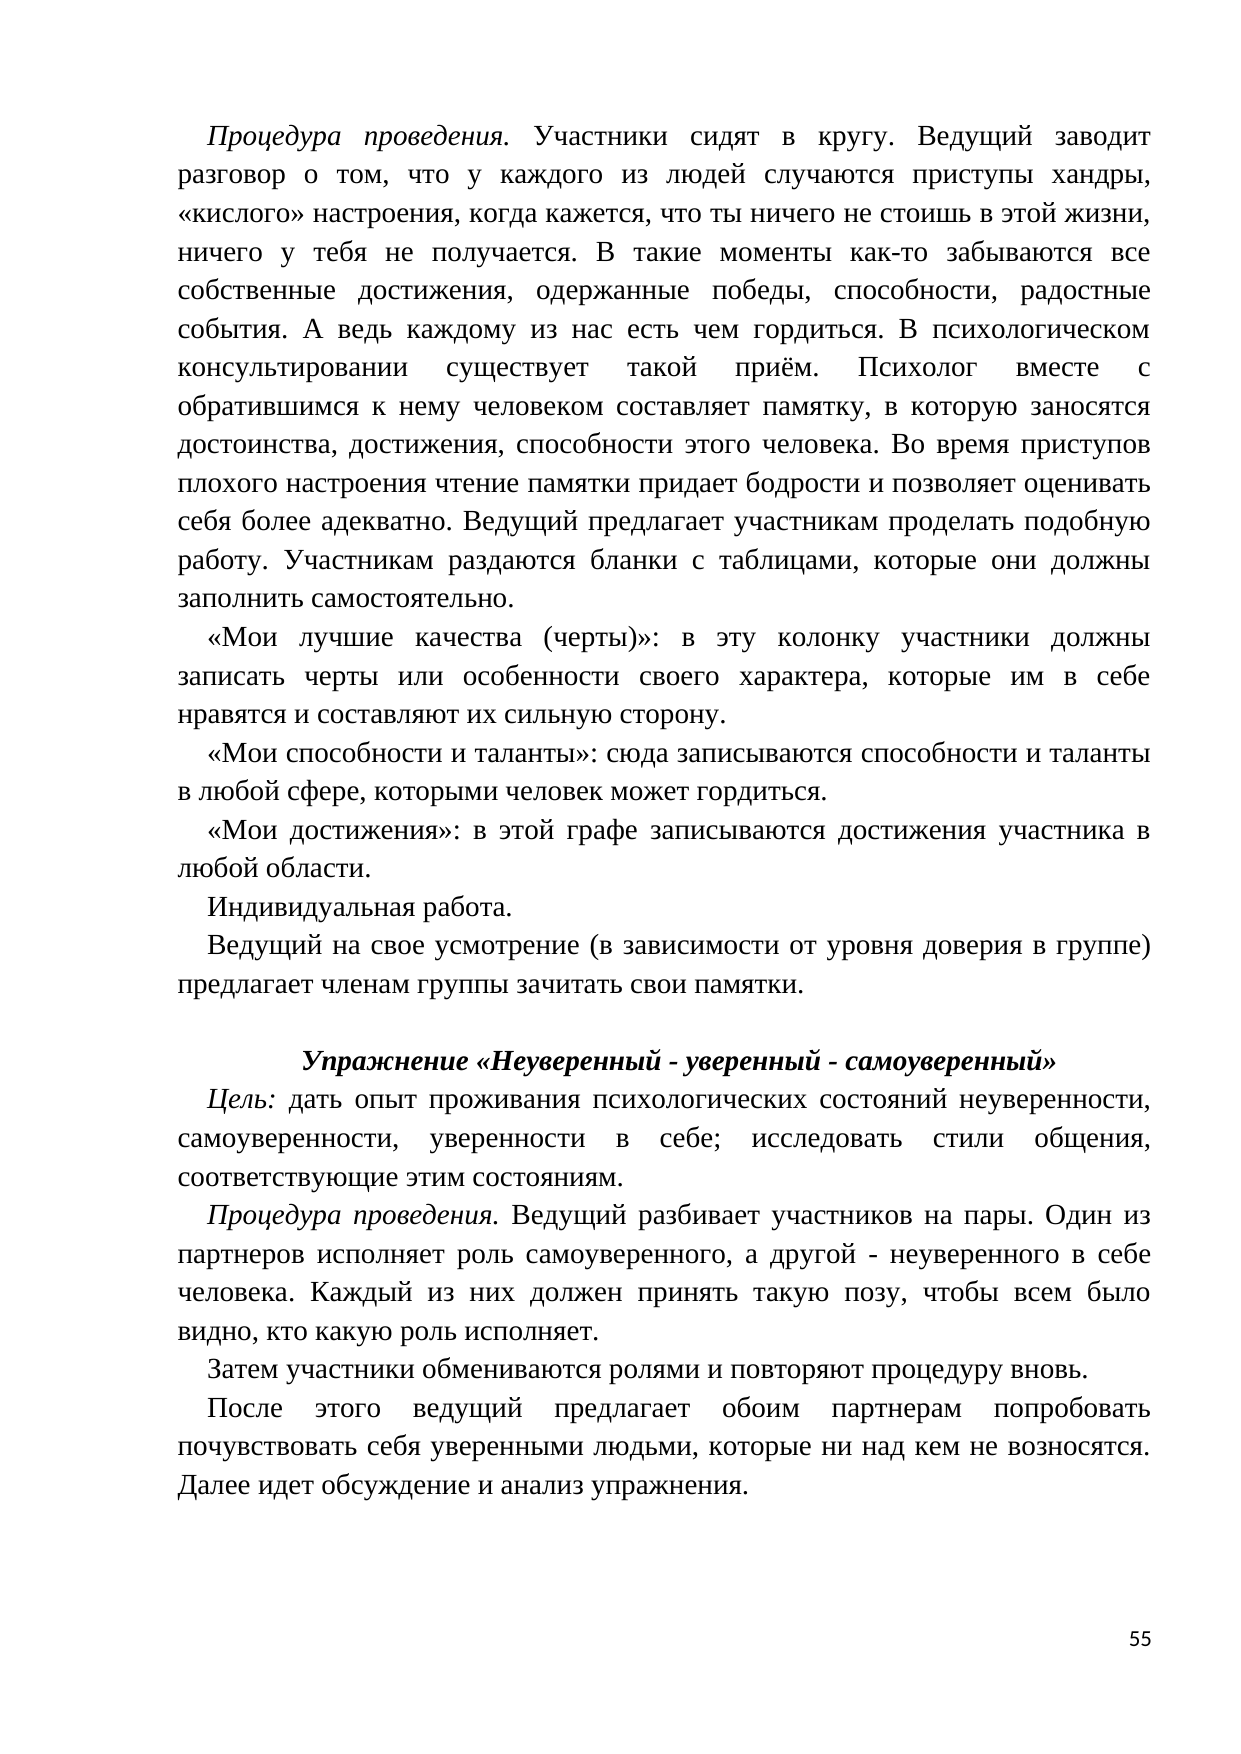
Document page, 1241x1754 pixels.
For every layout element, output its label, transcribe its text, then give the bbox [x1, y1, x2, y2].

text Упражнение «Неуверенный - уверенный - самоуверенный» [177, 1043, 1152, 1077]
list После этого ведущий предлагает обоим партнерам попробовать почувствовать себя уверенными людьми, которые ни над кем не возносятся. Далее идет обсуждение и анализ упражнения. [177, 1390, 1152, 1501]
text «Мои лучшие качества (черты)»: в эту колонку участники должны записать черты или особенности своего характера, которые им в себе нравятся и составляют их сильную сторону. [177, 619, 1152, 730]
text Индивидуальная работа. [177, 889, 1152, 922]
text «Мои способности и таланты»: сюда записываются способности и таланты в любой сфере, которыми человек может гордиться. [177, 735, 1152, 807]
text Затем участники обмениваются ролями и повторяют процедуру вновь. [177, 1351, 1152, 1385]
text Процедура проведения. Участники сидят в кругу. Ведущий заводит разговор о том, что у каждого из людей случаются приступы хандры, «кислого» настроения, когда кажется, что ты ничего не стоишь в этой жизни, ничего у тебя не получается. В такие моменты как-то забываются все собственные достижения, одержанные победы, способности, радостные события. А ведь каждому из нас есть чем гордиться. В психологическом консультировании существует такой приём. Психолог вместе с обратившимся к нему человеком составляет памятку, в которую заносятся достоинства, достижения, способности этого человека. Во время приступов плохого настроения чтение памятки придает бодрости и позволяет оценивать себя более адекватно. Ведущий предлагает участникам проделать подобную работу. Участникам раздаются бланки с таблицами, которые они должны заполнить самостоятельно. [177, 118, 1152, 614]
text Ведущий на свое усмотрение (в зависимости от уровня доверия в группе) предлагает членам группы зачитать свои памятки. [177, 927, 1152, 999]
text Процедура проведения. Ведущий разбивает участников на пары. Один из партнеров исполняет роль самоуверенного, а другой - неуверенного в себе человека. Каждый из них должен принять такую позу, чтобы всем было видно, кто какую роль исполняет. [177, 1197, 1152, 1346]
text «Мои достижения»: в этой графе записываются достижения участника в любой области. [177, 812, 1152, 884]
text Цель: дать опыт проживания психологических состояний неуверенности, самоуверенности, уверенности в себе; исследовать стили общения, соответствующие этим состояниям. [177, 1082, 1152, 1192]
